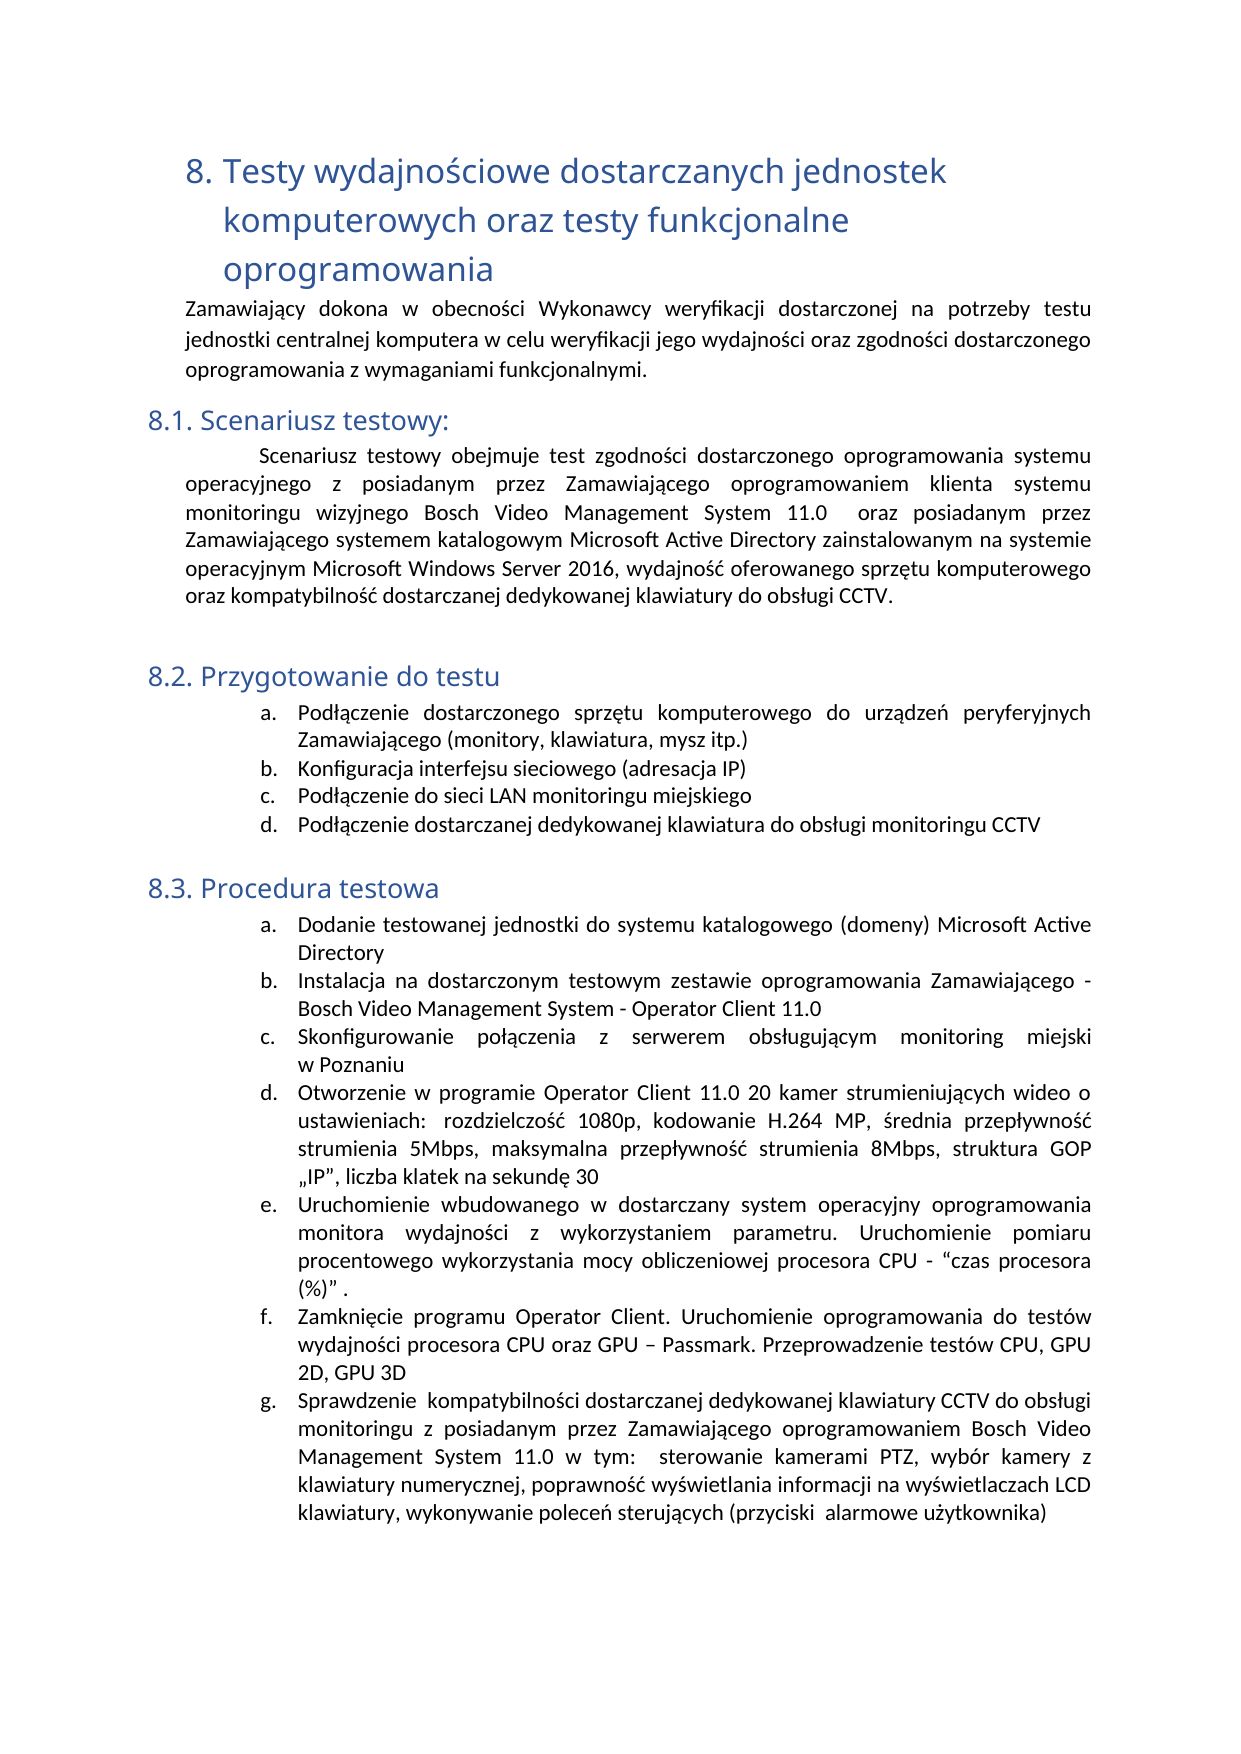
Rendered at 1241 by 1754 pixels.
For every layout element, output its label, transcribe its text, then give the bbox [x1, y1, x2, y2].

list Zamknięcie programu Operator Client. Uruchomienie oprogramowania do testów wydajności procesora CPU oraz GPU – Passmark. Przeprowadzenie testów CPU, GPU 2D, GPU 3D [260, 1302, 1093, 1386]
list Podłączenie dostarczanej dedykowanej klawiatura do obsługi monitoringu CCTV [260, 810, 1093, 838]
subtitle 8.1. Scenariusz testowy: [148, 402, 1093, 439]
list Konfiguracja interfejsu sieciowego (adresacja IP) [260, 754, 1093, 782]
list Dodanie testowanej jednostki do systemu katalogowego (domeny) Microsoft Active Directory [260, 910, 1093, 966]
list Sprawdzenie kompatybilności dostarczanej dedykowanej klawiatury CCTV do obsługi monitoringu z posiadanym przez Zamawiającego oprogramowaniem Bosch Video Management System 11.0 w tym: sterowanie kamerami PTZ, wybór kamery z klawiatury numerycznej, poprawność wyświetlania informacji na wyświetlaczach LCD klawiatury, wykonywanie poleceń sterujących (przyciski alarmowe użytkownika) [260, 1386, 1093, 1526]
subtitle Testy wydajnościowe dostarczanych jednostek komputerowych oraz testy funkcjonalne oprogramowania [185, 148, 1093, 291]
list Uruchomienie wbudowanego w dostarczany system operacyjny oprogramowania monitora wydajności z wykorzystaniem parametru. Uruchomienie pomiaru procentowego wykorzystania mocy obliczeniowej procesora CPU - “czas procesora (%)” . [260, 1190, 1093, 1302]
subtitle 8.2. Przygotowanie do testu [148, 658, 1093, 695]
list Podłączenie do sieci LAN monitoringu miejskiego [260, 782, 1093, 810]
list Instalacja na dostarczonym testowym zestawie oprogramowania Zamawiającego - Bosch Video Management System - Operator Client 11.0 [260, 966, 1093, 1022]
text Scenariusz testowy obejmuje test zgodności dostarczonego oprogramowania systemu operacyjnego z posiadanym przez Zamawiającego oprogramowaniem klienta systemu monitoringu wizyjnego Bosch Video Management System 11.0 oraz posiadanym przez Zamawiającego systemem katalogowym Microsoft Active Directory zainstalowanym na systemie operacyjnym Microsoft Windows Server 2016, wydajność oferowanego sprzętu komputerowego oraz kompatybilność dostarczanej dedykowanej klawiatury do obsługi CCTV. [185, 442, 1093, 610]
list Podłączenie dostarczonego sprzętu komputerowego do urządzeń peryferyjnych Zamawiającego (monitory, klawiatura, mysz itp.) [260, 698, 1093, 754]
text Zamawiający dokona w obecności Wykonawcy weryfikacji dostarczonej na potrzeby testu jednostki centralnej komputera w celu weryfikacji jego wydajności oraz zgodności dostarczonego oprogramowania z wymaganiami funkcjonalnymi. [185, 294, 1093, 383]
list Skonfigurowanie połączenia z serwerem obsługującym monitoring miejski w Poznaniu [260, 1022, 1093, 1078]
list Otworzenie w programie Operator Client 11.0 20 kamer strumieniujących wideo o ustawieniach: rozdzielczość 1080p, kodowanie H.264 MP, średnia przepływność strumienia 5Mbps, maksymalna przepływność strumienia 8Mbps, struktura GOP „IP”, liczba klatek na sekundę 30 [260, 1078, 1093, 1190]
subtitle 8.3. Procedura testowa [148, 870, 1093, 907]
